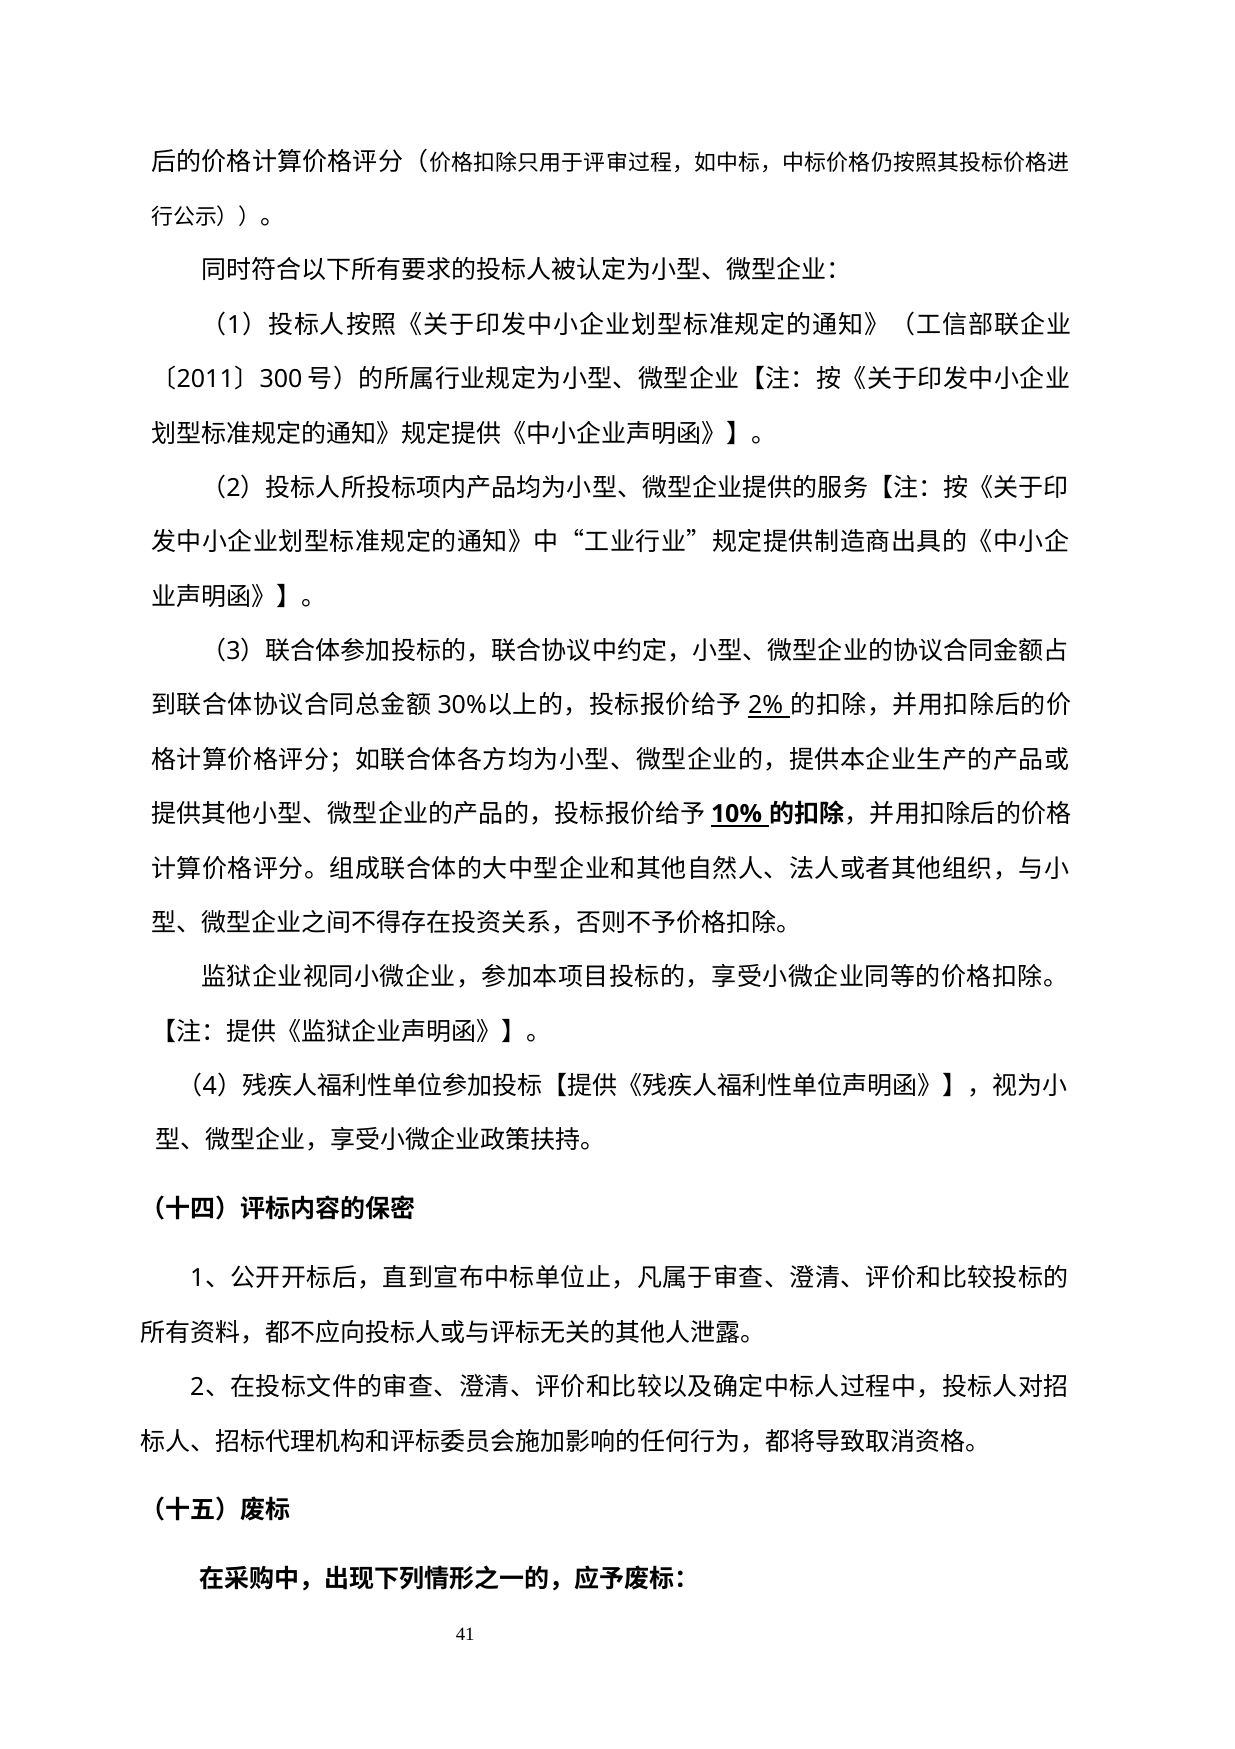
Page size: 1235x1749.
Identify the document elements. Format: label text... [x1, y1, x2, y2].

subtitle （十五）废标 [140, 1475, 1071, 1541]
text （2）投标人所投标项内产品均为小型、微型企业提供的服务【注：按《关于印发中小企业划型标准规定的通知》中“工业行业”规定提供制造商出具的《中小企业声明函》】。 [151, 467, 1071, 612]
text （3）联合体参加投标的，联合协议中约定，小型、微型企业的协议合同金额占到联合体协议合同总金额30%以上的，投标报价给予2% 的扣除，并用扣除后的价格计算价格评分；如联合体各方均为小型、微型企业的，提供本企业生产的产品或提供其他小型、微型企业的产品的，投标报价给予10% 的扣除，并用扣除后的价格计算价格评分。组成联合体的大中型企业和其他自然人、法人或者其他组织，与小型、微型企业之间不得存在投资关系，否则不予价格扣除。 [151, 631, 1071, 939]
subtitle （十四）评标内容的保密 [140, 1174, 1071, 1240]
text 1、公开开标后，直到宣布中标单位止，凡属于审查、澄清、评价和比较投标的所有资料，都不应向投标人或与评标无关的其他人泄露。 [140, 1258, 1071, 1348]
text （4）残疾人福利性单位参加投标【提供《残疾人福利性单位声明函》】，视为小 [177, 1066, 1071, 1102]
text 型、微型企业，享受小微企业政策扶持。 [140, 1120, 1071, 1156]
text 同时符合以下所有要求的投标人被认定为小型、微型企业： [151, 250, 1071, 286]
text 监狱企业视同小微企业，参加本项目投标的，享受小微企业同等的价格扣除。【注：提供《监狱企业声明函》】。 [151, 957, 1071, 1047]
text 在采购中，出现下列情形之一的，应予废标： [140, 1559, 1071, 1595]
text 2、在投标文件的审查、澄清、评价和比较以及确定中标人过程中，投标人对招标人、招标代理机构和评标委员会施加影响的任何行为，都将导致取消资格。 [140, 1367, 1071, 1457]
text （1）投标人按照《关于印发中小企业划型标准规定的通知》（工信部联企业〔2011〕300号）的所属行业规定为小型、微型企业【注：按《关于印发中小企业划型标准规定的通知》规定提供《中小企业声明函》】。 [151, 304, 1071, 449]
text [151, 141, 1071, 232]
